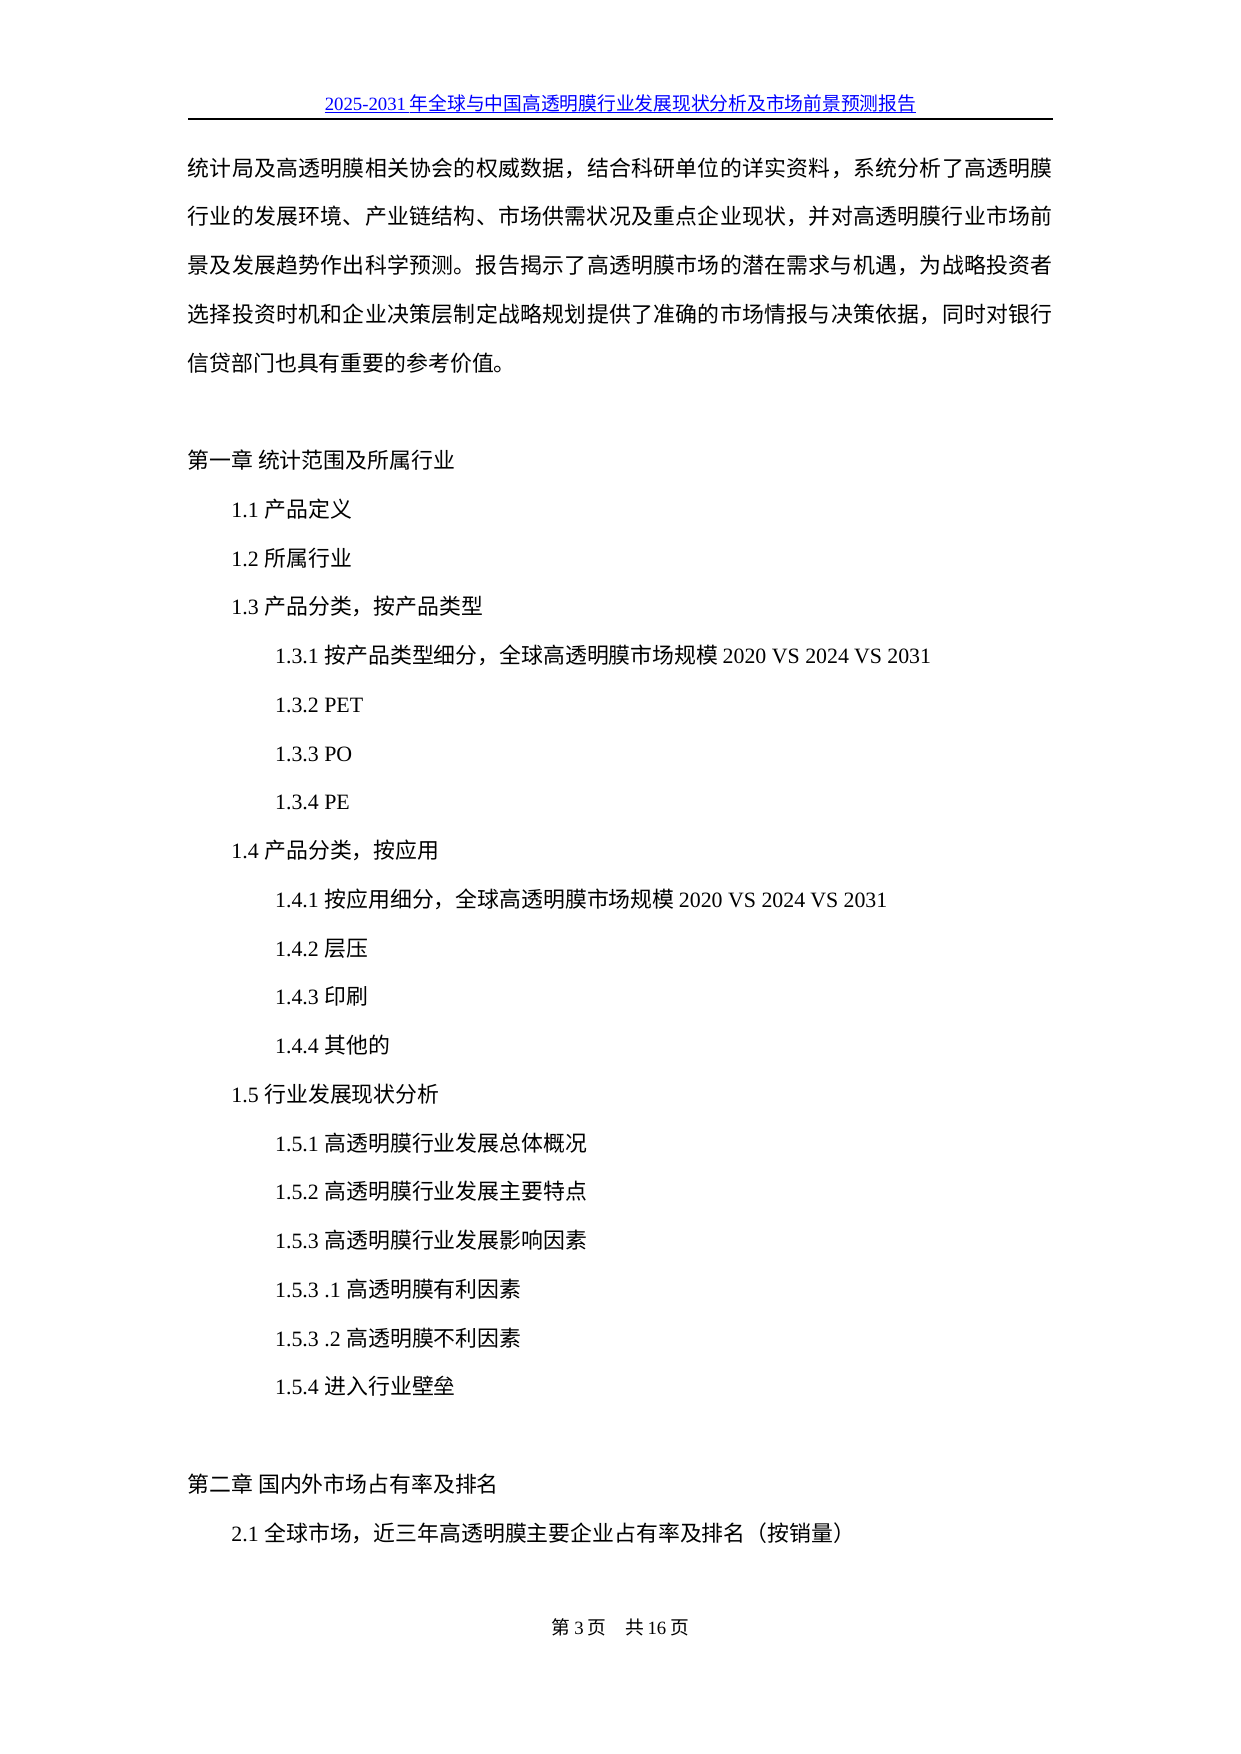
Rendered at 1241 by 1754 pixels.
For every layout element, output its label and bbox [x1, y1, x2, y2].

text [187, 150, 1053, 1548]
